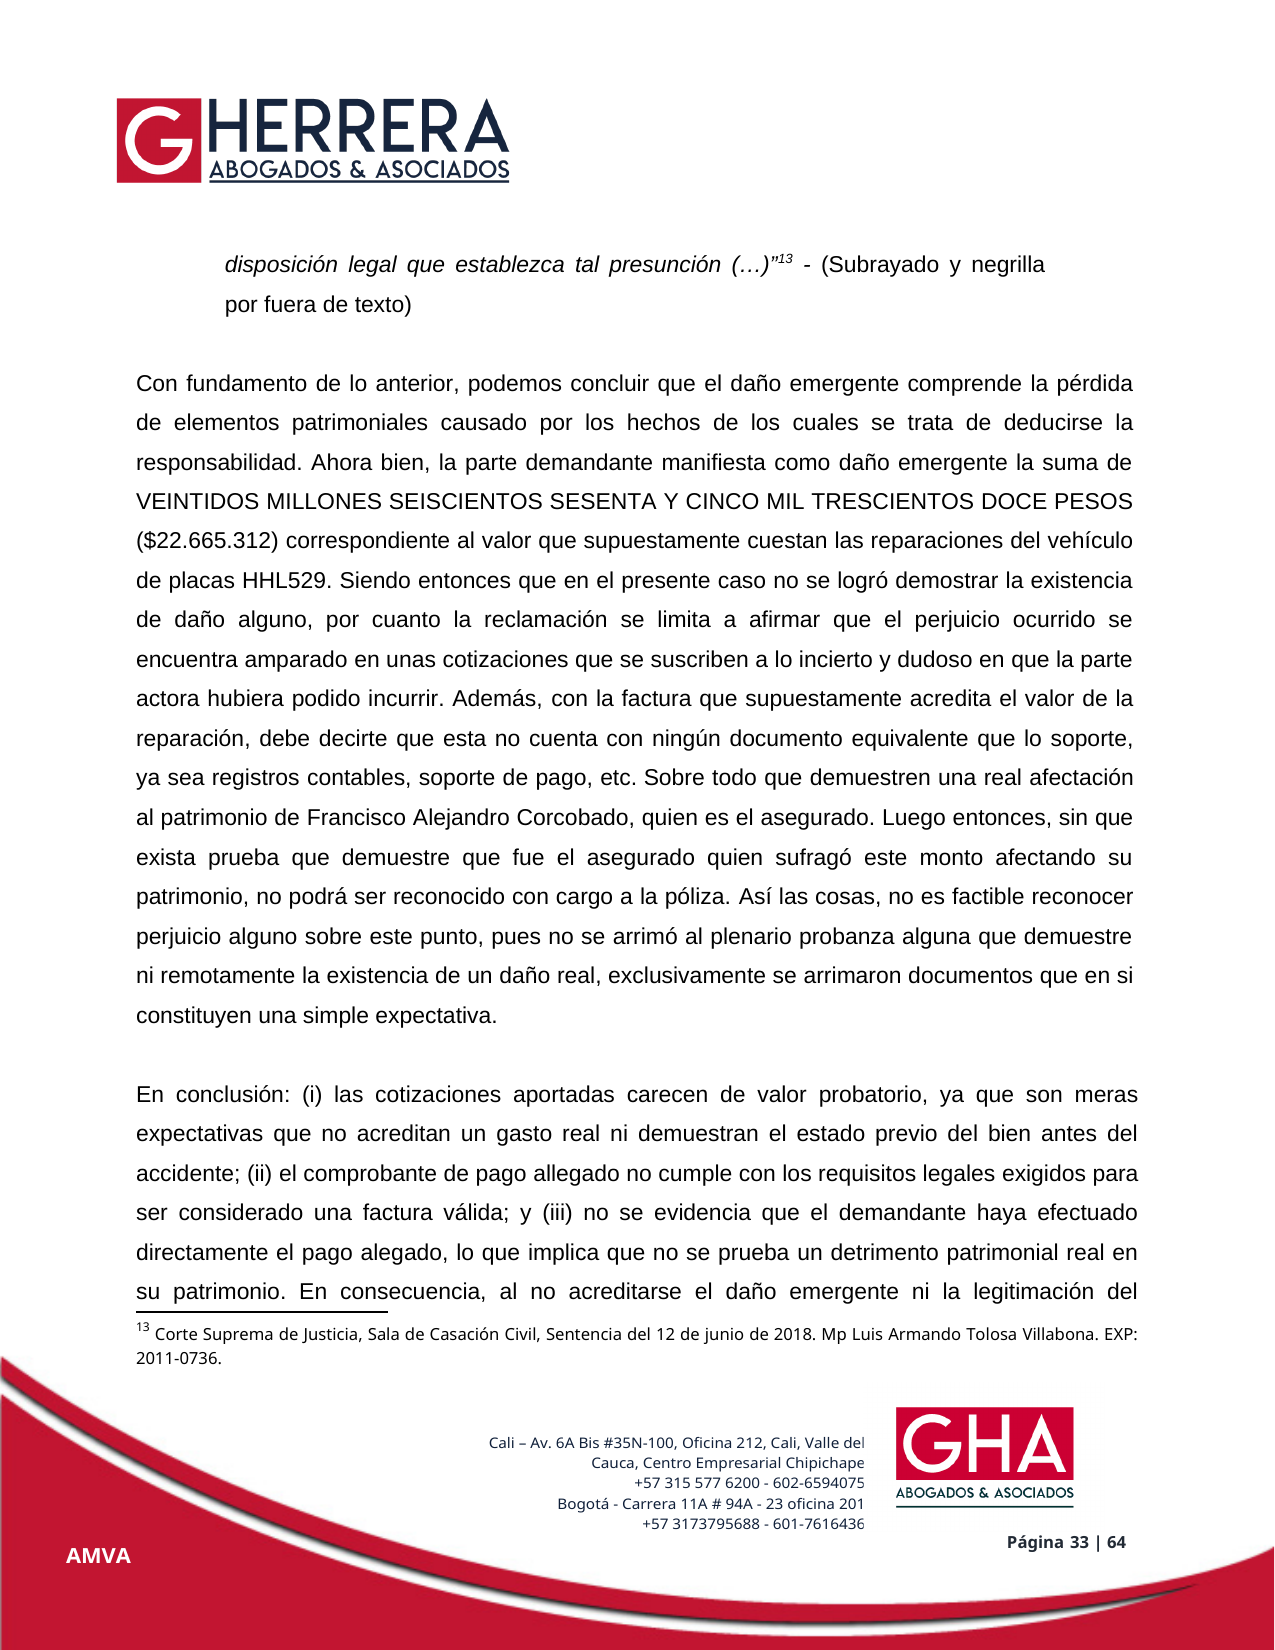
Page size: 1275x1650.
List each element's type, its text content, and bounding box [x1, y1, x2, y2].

picture [0, 1343, 1275, 1650]
picture [96, 75, 529, 206]
text Con fundamento de lo anterior, podemos concluir que el daño emergente comprende la pérdida de elementos patrimoniales causado por los hechos de los cuales se trata de deducirse la responsabilidad. Ahora bien, la parte demandante manifiesta como daño emergente la suma de VEINTIDOS MILLONES SEISCIENTOS SESENTA Y CINCO MIL TRESCIENTOS DOCE PESOS ($22.665.312) correspondiente al valor que supuestamente cuestan las reparaciones del vehículo de placas HHL529. Siendo entonces que en el presente caso no se logró demostrar la existencia de daño alguno, por cuanto la reclamación se limita a afirmar que el perjuicio ocurrido se encuentra amparado en unas cotizaciones que se suscriben a lo incierto y dudoso en que la parte actora hubiera podido incurrir. Además, con la factura que supuestamente acredita el valor de la reparación, debe decirte que esta no cuenta con ningún documento equivalente que lo soporte, ya sea registros contables, soporte de pago, etc. Sobre todo que demuestren una real afectación al patrimonio de Francisco Alejandro Corcobado, quien es el asegurado. Luego entonces, sin que exista prueba que demuestre que fue el asegurado quien sufragó este monto afectando su patrimonio, no podrá ser reconocido con cargo a la póliza. Así las cosas, no es factible reconocer perjuicio alguno sobre este punto, pues no se arrimó al plenario probanza alguna que demuestre ni remotamente la existencia de un daño real, exclusivamente se arrimaron documentos que en si constituyen una simple expectativa. [136, 369, 1134, 1028]
